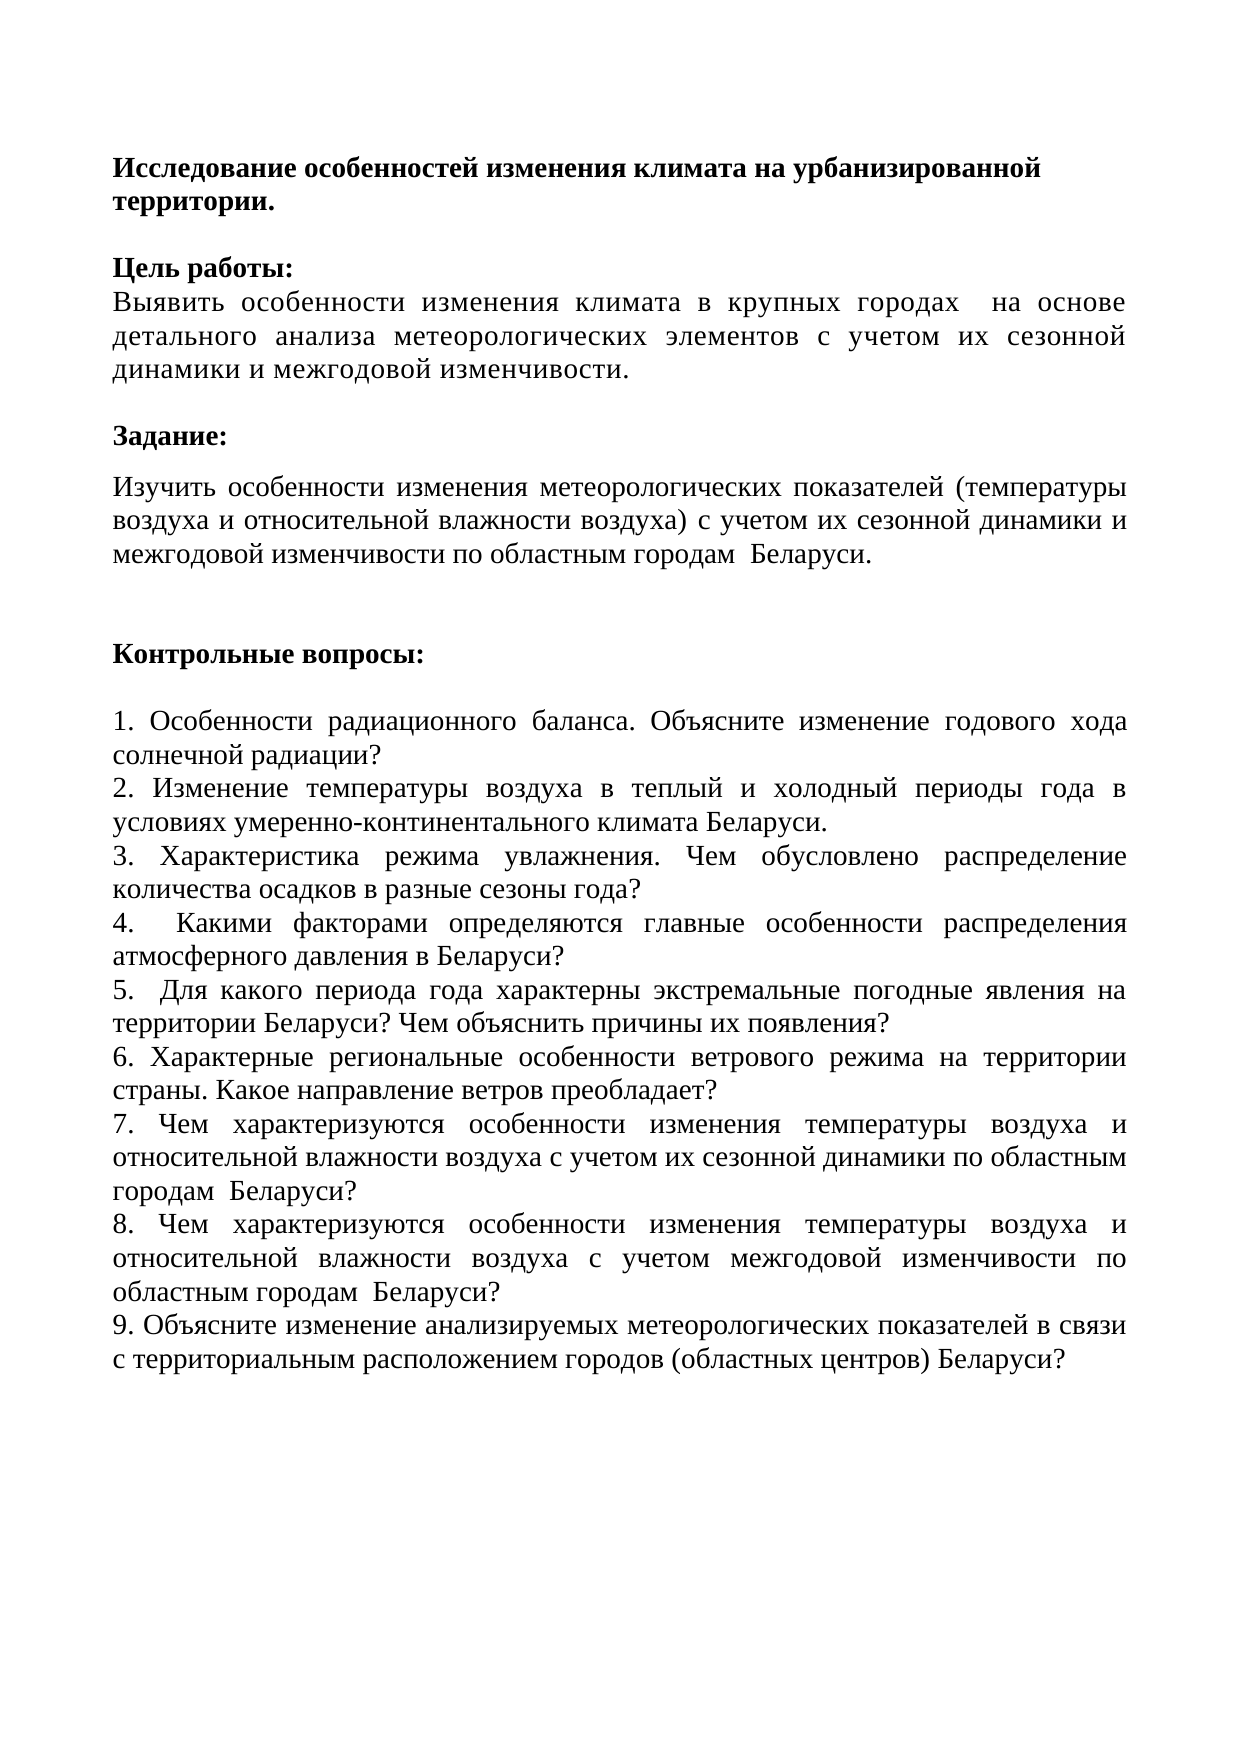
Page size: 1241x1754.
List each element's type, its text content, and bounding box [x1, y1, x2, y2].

text 9. Объясните изменение анализируемых метеорологических показателей в связи с территориальным расположением городов (областных центров) Беларуси? [112, 1307, 1128, 1374]
text 2. Изменение температуры воздуха в теплый и холодный периоды года в условиях умеренно-континентального климата Беларуси. [112, 771, 1128, 838]
text 3. Характеристика режима увлажнения. Чем обусловлено распределение количества осадков в разные сезоны года? [112, 838, 1128, 905]
text Задание: [112, 418, 1126, 452]
text 8. Чем характеризуются особенности изменения температуры воздуха и относительной влажности воздуха с учетом межгодовой изменчивости по областным городам Беларуси? [112, 1207, 1128, 1307]
text Изучить особенности изменения метеорологических показателей (температуры воздуха и относительной влажности воздуха) с учетом их сезонной динамики и межгодовой изменчивости по областным городам Беларуси. [112, 469, 1128, 569]
text Исследование особенностей изменения климата на урбанизированной территории. [112, 150, 1128, 217]
text 5. Для какого периода года характерны экстремальные погодные явления на территории Беларуси? Чем объяснить причины их появления? [112, 972, 1128, 1039]
text 4. Какими факторами определяются главные особенности распределения атмосферного давления в Беларуси? [112, 905, 1128, 972]
text Выявить особенности изменения климата в крупных городах на основе детального анализа метеорологических элементов с учетом их сезонной динамики и межгодовой изменчивости. [112, 284, 1128, 385]
text Контрольные вопросы: [112, 636, 1128, 670]
text 1. Особенности радиационного баланса. Объясните изменение годового хода солнечной радиации? [112, 703, 1128, 771]
text 6. Характерные региональные особенности ветрового режима на территории страны. Какое направление ветров преобладает? [112, 1039, 1128, 1106]
text 7. Чем характеризуются особенности изменения температуры воздуха и относительной влажности воздуха с учетом их сезонной динамики по областным городам Беларуси? [112, 1106, 1128, 1207]
text Цель работы: [112, 251, 1128, 284]
